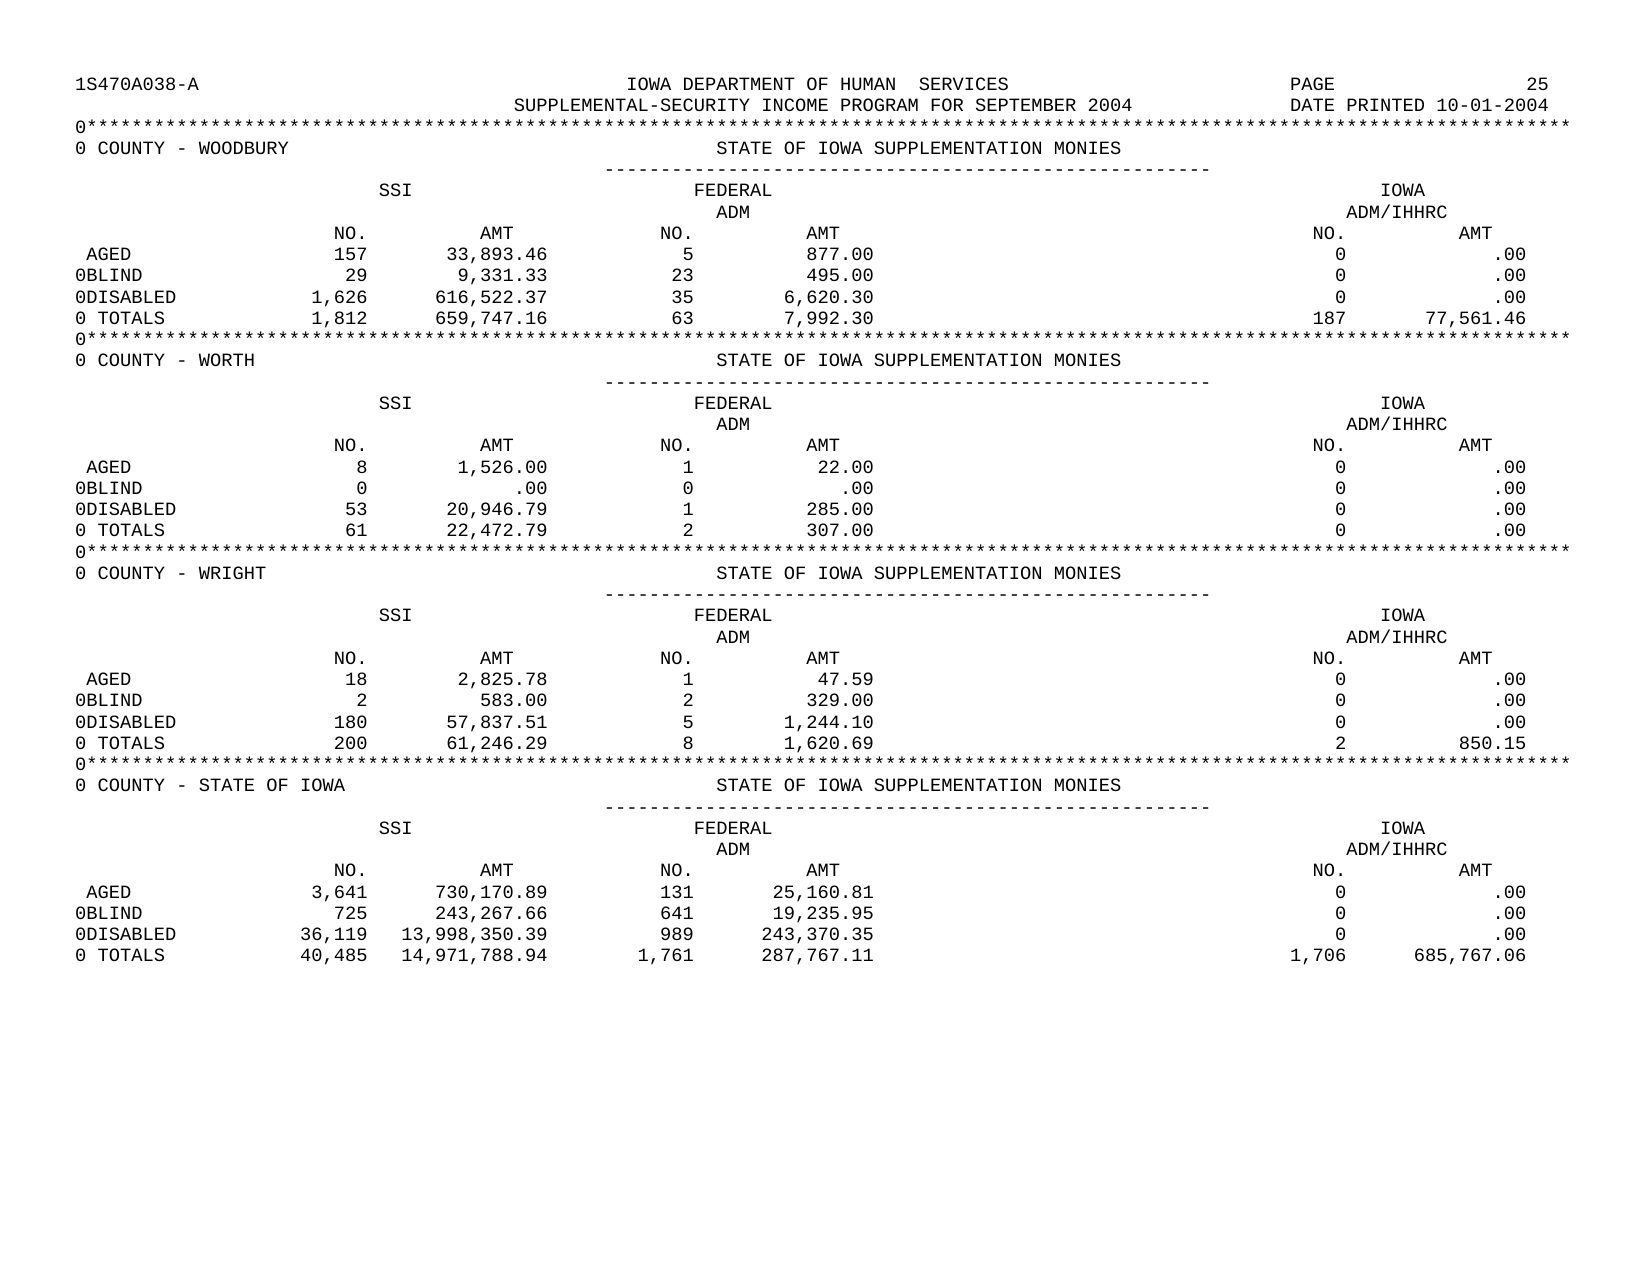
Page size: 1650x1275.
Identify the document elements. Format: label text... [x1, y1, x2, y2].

text 0DISABLED 36,119 13,998,350.39 989 243,370.35 0 .00 [75, 925, 1575, 946]
text 0 TOTALS 40,485 14,971,788.94 1,761 287,767.11 1,706 685,767.06 [75, 946, 1575, 967]
text ADM ADM/IHHRC [75, 202, 1575, 224]
text 0BLIND 725 243,267.66 641 19,235.95 0 .00 [75, 904, 1575, 925]
text 0 COUNTY - WRIGHT STATE OF IOWA SUPPLEMENTATION MONIES [75, 564, 1575, 585]
text 0 TOTALS 61 22,472.79 2 307.00 0 .00 [75, 521, 1575, 542]
text NO. AMT NO. AMT NO. AMT [75, 436, 1575, 457]
text 1S470A038-A IOWA DEPARTMENT OF HUMAN SERVICES PAGE 25 [75, 75, 1575, 96]
text ADM ADM/IHHRC [75, 415, 1575, 436]
text NO. AMT NO. AMT NO. AMT [75, 649, 1575, 670]
text 0DISABLED 180 57,837.51 5 1,244.10 0 .00 [75, 712, 1575, 734]
text SSI FEDERAL IOWA [75, 606, 1575, 627]
text AGED 8 1,526.00 1 22.00 0 .00 [75, 457, 1575, 479]
text ADM ADM/IHHRC [75, 627, 1575, 649]
text ------------------------------------------------------ [75, 160, 1575, 181]
text NO. AMT NO. AMT NO. AMT [75, 861, 1575, 882]
text NO. AMT NO. AMT NO. AMT [75, 224, 1575, 245]
text 0************************************************************************************************************************************ [75, 330, 1575, 351]
text 0DISABLED 53 20,946.79 1 285.00 0 .00 [75, 500, 1575, 521]
text ------------------------------------------------------ [75, 372, 1575, 394]
text SSI FEDERAL IOWA [75, 181, 1575, 202]
text ADM ADM/IHHRC [75, 840, 1575, 861]
text 0 TOTALS 200 61,246.29 8 1,620.69 2 850.15 [75, 734, 1575, 755]
text 0 COUNTY - WOODBURY STATE OF IOWA SUPPLEMENTATION MONIES [75, 139, 1575, 160]
text AGED 3,641 730,170.89 131 25,160.81 0 .00 [75, 882, 1575, 904]
text 0 TOTALS 1,812 659,747.16 63 7,992.30 187 77,561.46 [75, 309, 1575, 330]
text AGED 18 2,825.78 1 47.59 0 .00 [75, 670, 1575, 691]
text ------------------------------------------------------ [75, 585, 1575, 606]
text 0************************************************************************************************************************************ [75, 117, 1575, 139]
text AGED 157 33,893.46 5 877.00 0 .00 [75, 245, 1575, 266]
text 0************************************************************************************************************************************ [75, 755, 1575, 776]
text SSI FEDERAL IOWA [75, 394, 1575, 415]
text 0BLIND 29 9,331.33 23 495.00 0 .00 [75, 266, 1575, 287]
text 0 COUNTY - STATE OF IOWA STATE OF IOWA SUPPLEMENTATION MONIES [75, 776, 1575, 797]
text 0DISABLED 1,626 616,522.37 35 6,620.30 0 .00 [75, 287, 1575, 309]
text 0 COUNTY - WORTH STATE OF IOWA SUPPLEMENTATION MONIES [75, 351, 1575, 372]
text 0BLIND 2 583.00 2 329.00 0 .00 [75, 691, 1575, 712]
text SUPPLEMENTAL-SECURITY INCOME PROGRAM FOR SEPTEMBER 2004 DATE PRINTED 10-01-2004 [75, 96, 1575, 117]
text 0************************************************************************************************************************************ [75, 542, 1575, 564]
text SSI FEDERAL IOWA [75, 819, 1575, 840]
text ------------------------------------------------------ [75, 797, 1575, 819]
text 0BLIND 0 .00 0 .00 0 .00 [75, 479, 1575, 500]
